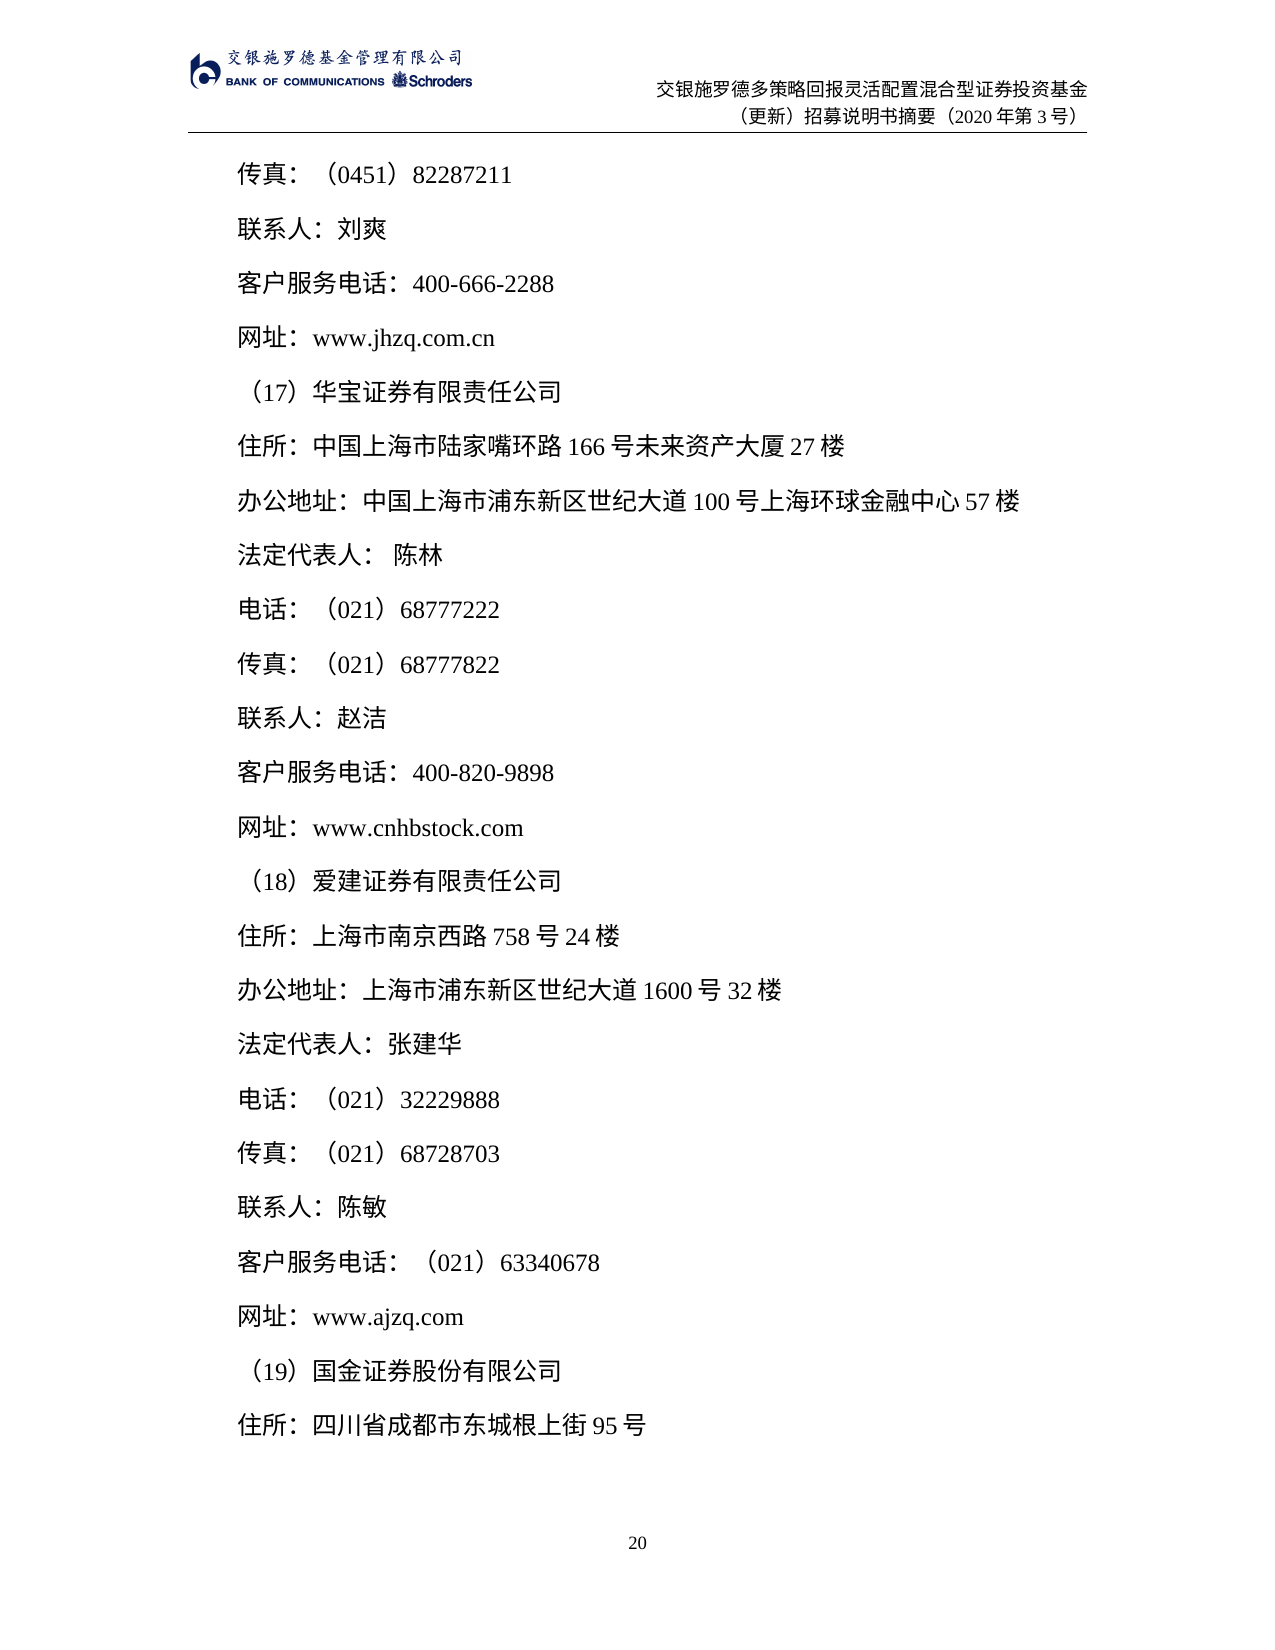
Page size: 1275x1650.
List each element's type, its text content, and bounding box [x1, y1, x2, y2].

text 联系人：刘爽 [187, 209, 1087, 245]
text 联系人：陈敏 [187, 1188, 1087, 1224]
text 电话：（021）32229888 [187, 1079, 1087, 1115]
text 网址：www.cnhbstock.com [187, 807, 1087, 843]
text 办公地址：中国上海市浦东新区世纪大道100号上海环球金融中心57楼 [187, 481, 1087, 517]
text 住所：中国上海市陆家嘴环路166号未来资产大厦27楼 [187, 427, 1087, 463]
text 住所：四川省成都市东城根上街95号 [187, 1405, 1087, 1442]
text 网址：www.ajzq.com [187, 1297, 1087, 1333]
text （18）爱建证券有限责任公司 [187, 862, 1087, 898]
picture [190, 50, 472, 89]
text 客户服务电话：400-666-2288 [187, 263, 1087, 300]
text 联系人：赵洁 [187, 698, 1087, 735]
text 网址：www.jhzq.com.cn [187, 318, 1087, 354]
text 住所：上海市南京西路758号24楼 [187, 916, 1087, 952]
text 电话：（021）68777222 [187, 590, 1087, 626]
text 传真：（0451）82287211 [187, 155, 1087, 191]
text （19）国金证券股份有限公司 [187, 1351, 1087, 1387]
text 法定代表人： 陈林 [187, 535, 1087, 572]
text 传真：（021）68777822 [187, 644, 1087, 680]
text 传真：（021）68728703 [187, 1133, 1087, 1170]
text 法定代表人：张建华 [187, 1025, 1087, 1061]
text 办公地址：上海市浦东新区世纪大道1600号32楼 [187, 970, 1087, 1007]
text 客户服务电话：（021）63340678 [187, 1242, 1087, 1278]
text 客户服务电话：400-820-9898 [187, 753, 1087, 789]
text （17）华宝证券有限责任公司 [187, 372, 1087, 408]
